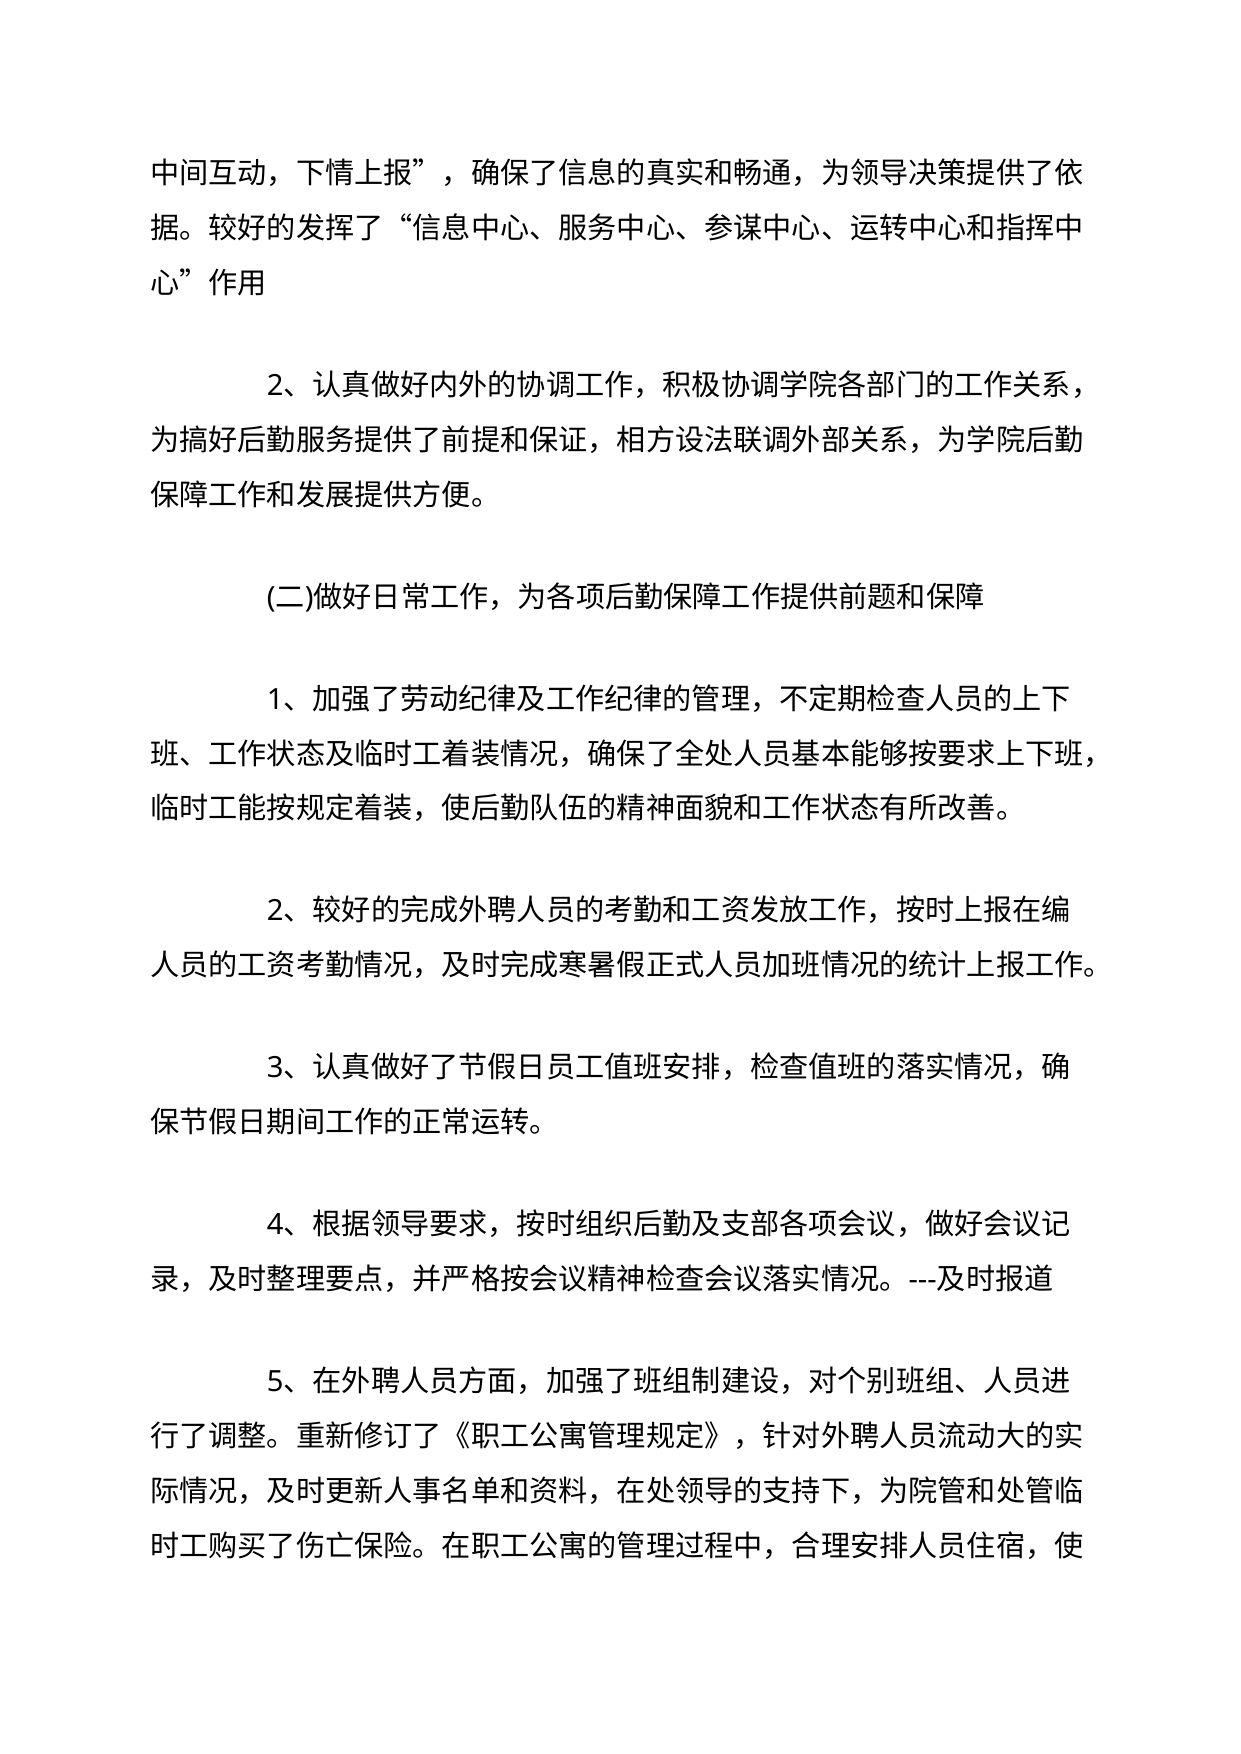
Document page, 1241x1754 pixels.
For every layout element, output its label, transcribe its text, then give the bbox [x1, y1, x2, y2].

text 2、认真做好内外的协调工作，积极协调学院各部门的工作关系，为搞好后勤服务提供了前提和保证，相方设法联调外部关系，为学院后勤保障工作和发展提供方便。 [150, 362, 1090, 514]
text (二)做好日常工作，为各项后勤保障工作提供前题和保障 [150, 573, 1090, 616]
text 3、认真做好了节假日员工值班安排，检查值班的落实情况，确保节假日期间工作的正常运转。 [150, 1044, 1090, 1141]
text 1、加强了劳动纪律及工作纪律的管理，不定期检查人员的上下班、工作状态及临时工着装情况，确保了全处人员基本能够按要求上下班，临时工能按规定着装，使后勤队伍的精神面貌和工作状态有所改善。 [150, 675, 1090, 827]
text 2、较好的完成外聘人员的考勤和工资发放工作，按时上报在编人员的工资考勤情况，及时完成寒暑假正式人员加班情况的统计上报工作。 [150, 887, 1090, 984]
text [150, 1357, 1090, 1564]
text 4、根据领导要求，按时组织后勤及支部各项会议，做好会议记录，及时整理要点，并严格按会议精神检查会议落实情况。---及时报道 [150, 1200, 1090, 1298]
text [150, 150, 1090, 302]
